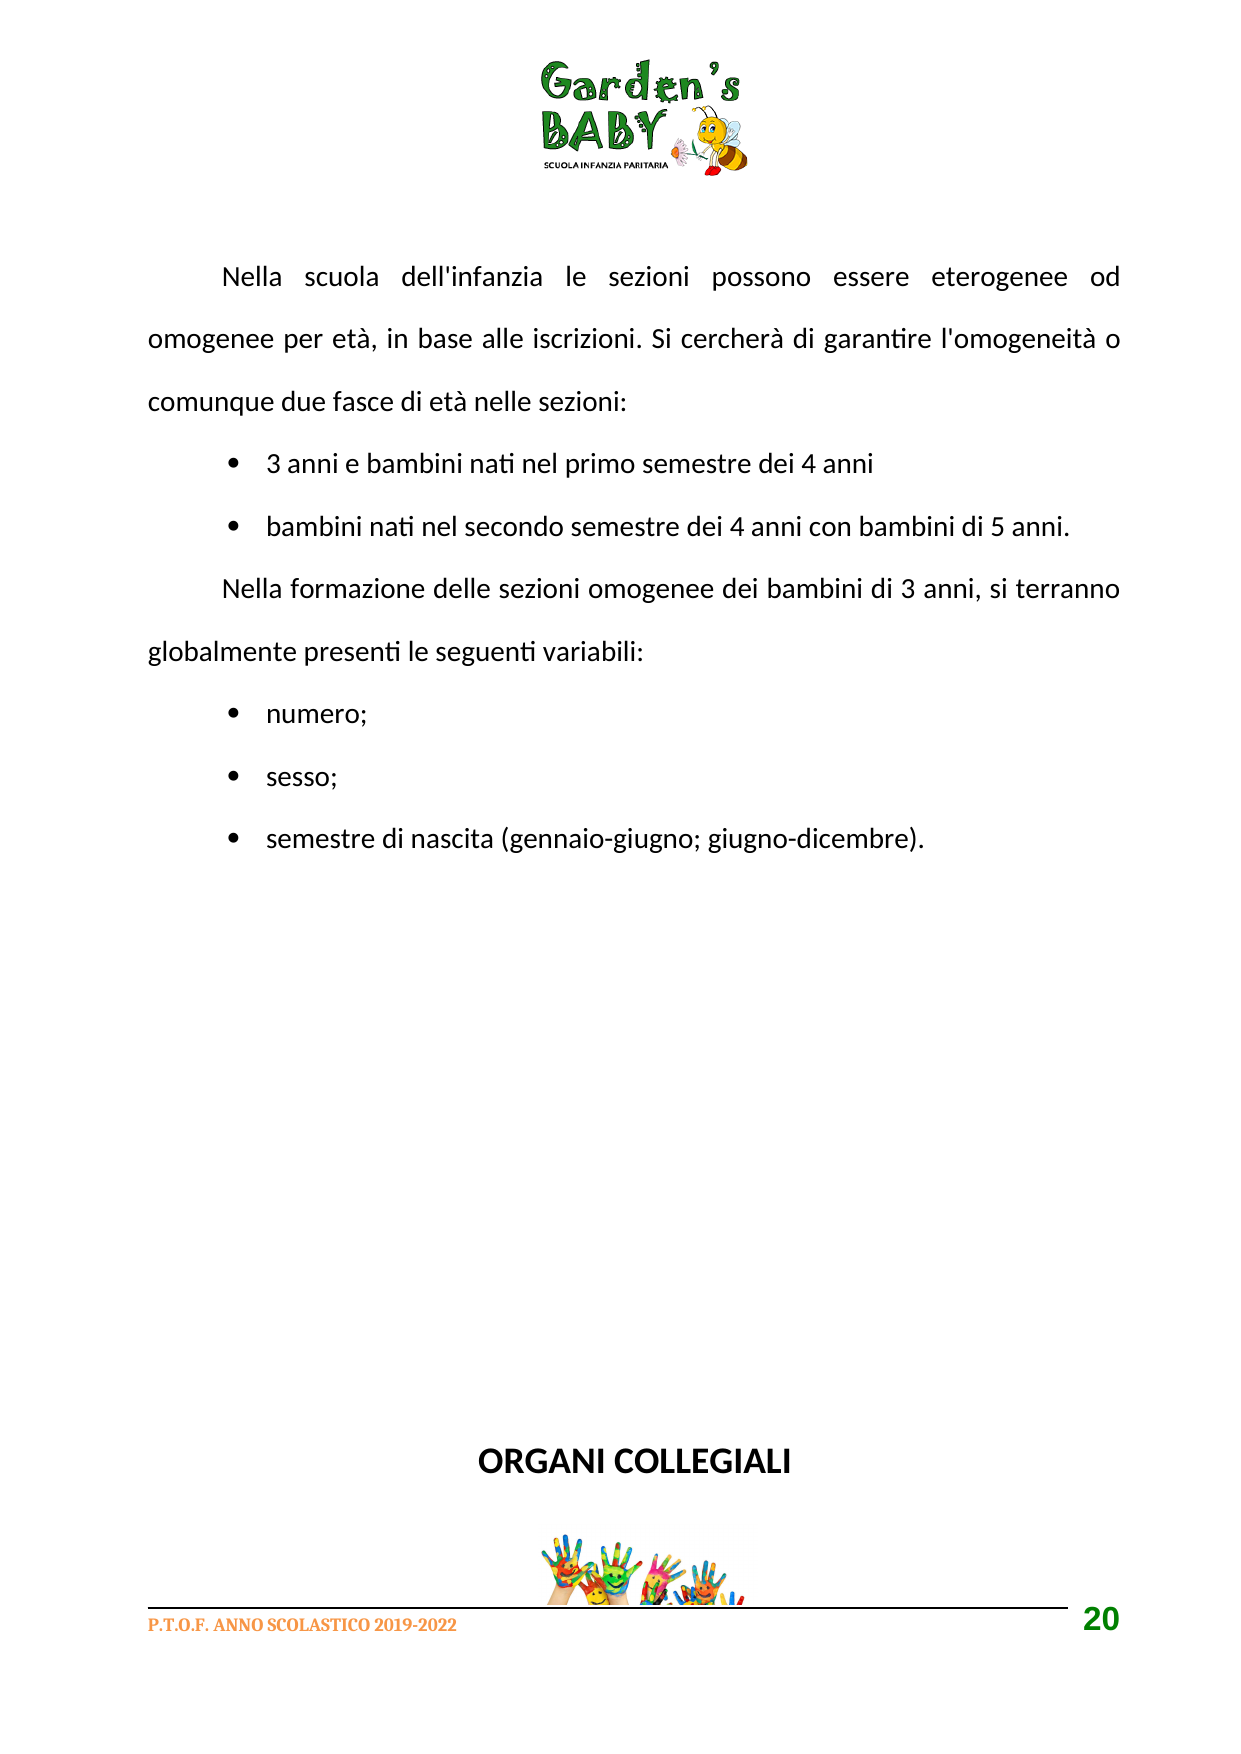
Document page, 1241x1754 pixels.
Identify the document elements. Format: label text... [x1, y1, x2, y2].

picture [537, 1524, 758, 1605]
list bambini nati nel secondo semestre dei 4 anni con bambini di 5 anni. [228, 486, 1122, 549]
list sesso; [228, 736, 1122, 799]
text Nella formazione delle sezioni omogenee dei bambini di 3 anni, si terranno globalmente presenti le seguenti variabili: [148, 549, 1122, 674]
list numero; [228, 674, 1122, 736]
list semestre di nascita (gennaio-giugno; giugno-dicembre). [228, 799, 1122, 861]
picture [539, 57, 748, 176]
text Nella scuola dell'infanzia le sezioni possono essere eterogenee od omogenee per età, in base alle iscrizioni. Si cercherà di garantire l'omogeneità o comunque due fasce di età nelle sezioni: [148, 236, 1122, 424]
text ORGANI COLLEGIALI [148, 1424, 1122, 1486]
list 3 anni e bambini nati nel primo semestre dei 4 anni [228, 424, 1122, 486]
